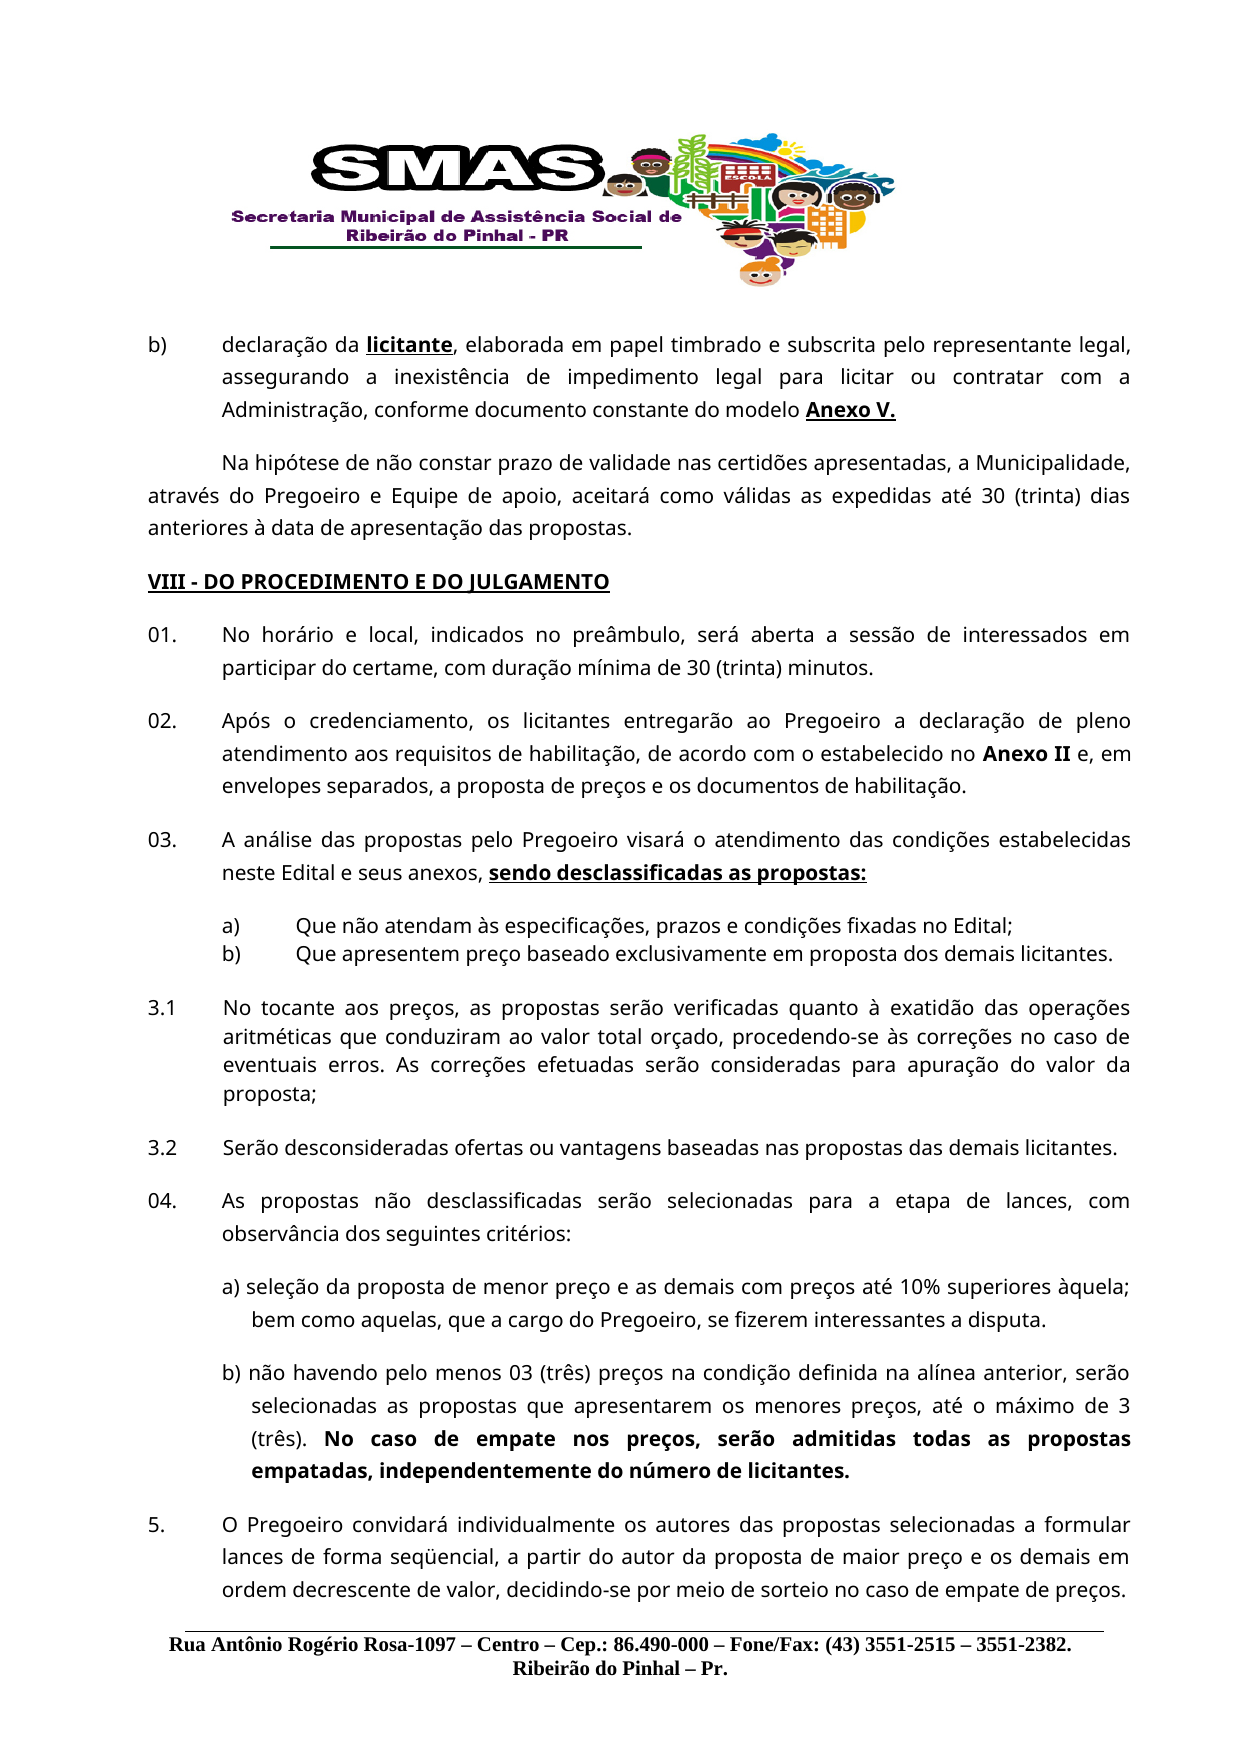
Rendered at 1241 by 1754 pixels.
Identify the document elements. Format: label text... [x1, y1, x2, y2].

list Que apresentem preço baseado exclusivamente em proposta dos demais licitantes. [222, 939, 1132, 968]
list No tocante aos preços, as propostas serão verificadas quanto à exatidão das operações aritméticas que conduziram ao valor total orçado, procedendo-se às correções no caso de eventuais erros. As correções efetuadas serão consideradas para apuração do valor da proposta; [148, 993, 1132, 1107]
text 03. A análise das propostas pelo Pregoeiro visará o atendimento das condições estabelecidas neste Edital e seus anexos, sendo desclassificadas as propostas: [148, 825, 1132, 886]
text 5. O Pregoeiro convidará individualmente os autores das propostas selecionadas a formular lances de forma seqüencial, a partir do autor da proposta de maior preço e os demais em ordem decrescente de valor, decidindo-se por meio de sorteio no caso de empate de preços. [148, 1510, 1132, 1603]
text Na hipótese de não constar prazo de validade nas certidões apresentadas, a Municipalidade, através do Pregoeiro e Equipe de apoio, aceitará como válidas as expedidas até 30 (trinta) dias anteriores à data de apresentação das propostas. [148, 448, 1132, 542]
text 02. Após o credenciamento, os licitantes entregarão ao Pregoeiro a declaração de pleno atendimento aos requisitos de habilitação, de acordo com o estabelecido no Anexo II e, em envelopes separados, a proposta de preços e os documentos de habilitação. [148, 706, 1132, 800]
list Que não atendam às especificações, prazos e condições fixadas no Edital; [222, 911, 1132, 939]
text 04. As propostas não desclassificadas serão selecionadas para a etapa de lances, com observância dos seguintes critérios: [148, 1186, 1132, 1247]
text 01. No horário e local, indicados no preâmbulo, será aberta a sessão de interessados em participar do certame, com duração mínima de 30 (trinta) minutos. [148, 620, 1132, 681]
text b) não havendo pelo menos 03 (três) preços na condição definida na alínea anterior, serão selecionadas as propostas que apresentarem os menores preços, até o máximo de 3 (três). No caso de empate nos preços, serão admitidas todas as propostas empatadas, independentemente do número de licitantes. [222, 1358, 1132, 1485]
text b) declaração da licitante, elaborada em papel timbrado e subscrita pelo representante legal, assegurando a inexistência de impedimento legal para licitar ou contratar com a Administração, conforme documento constante do modelo Anexo V. [148, 330, 1132, 423]
picture [205, 73, 1054, 330]
text a) seleção da proposta de menor preço e as demais com preços até 10% superiores àquela; bem como aquelas, que a cargo do Pregoeiro, se fizerem interessantes a disputa. [222, 1272, 1132, 1333]
text VIII - DO PROCEDIMENTO E DO JULGAMENTO [148, 567, 1132, 595]
list Serão desconsideradas ofertas ou vantagens baseadas nas propostas das demais licitantes. [148, 1133, 1132, 1161]
